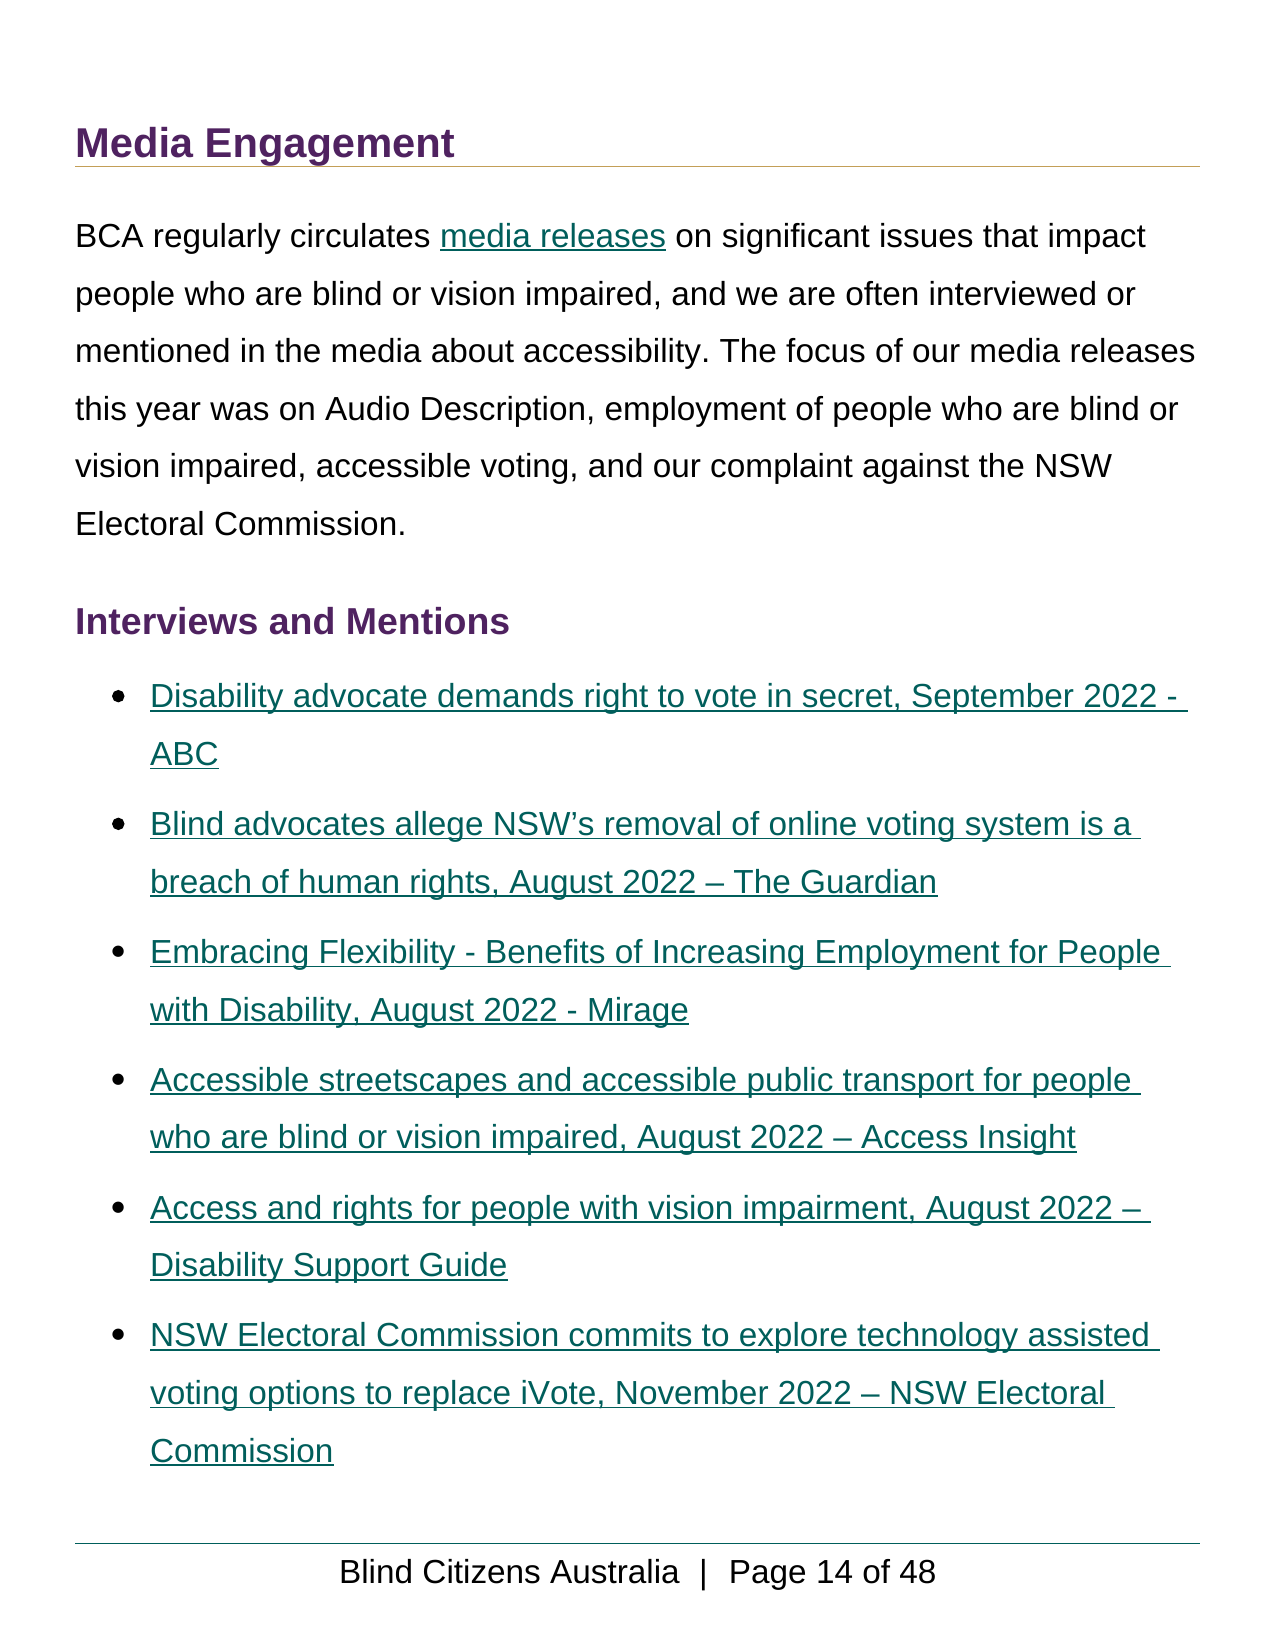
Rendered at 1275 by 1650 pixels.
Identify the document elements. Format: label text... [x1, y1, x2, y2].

list Blind advocates allege NSW’s removal of online voting system is a breach of human rights, August 2022 – The Guardian [112, 804, 1200, 900]
list Access and rights for people with vision impairment, August 2022 – Disability Support Guide [112, 1188, 1200, 1284]
list Accessible streetscapes and accessible public transport for people who are blind or vision impaired, August 2022 – Access Insight [112, 1060, 1200, 1156]
subtitle Media Engagement [75, 118, 1200, 166]
list NSW Electoral Commission commits to explore technology assisted voting options to replace iVote, November 2022 – NSW Electoral Commission [112, 1316, 1200, 1469]
text BCA regularly circulates media releases on significant issues that impact people who are blind or vision impaired, and we are often interviewed or mentioned in the media about accessibility. The focus of our media releases this year was on Audio Description, employment of people who are blind or vision impaired, accessible voting, and our complaint against the NSW Electoral Commission. [75, 216, 1200, 543]
subtitle Interviews and Mentions [75, 599, 1200, 642]
list Disability advocate demands right to vote in secret, September 2022 - ABC [112, 676, 1200, 773]
list Embracing Flexibility - Benefits of Increasing Employment for People with Disability, August 2022 - Mirage [112, 932, 1200, 1028]
